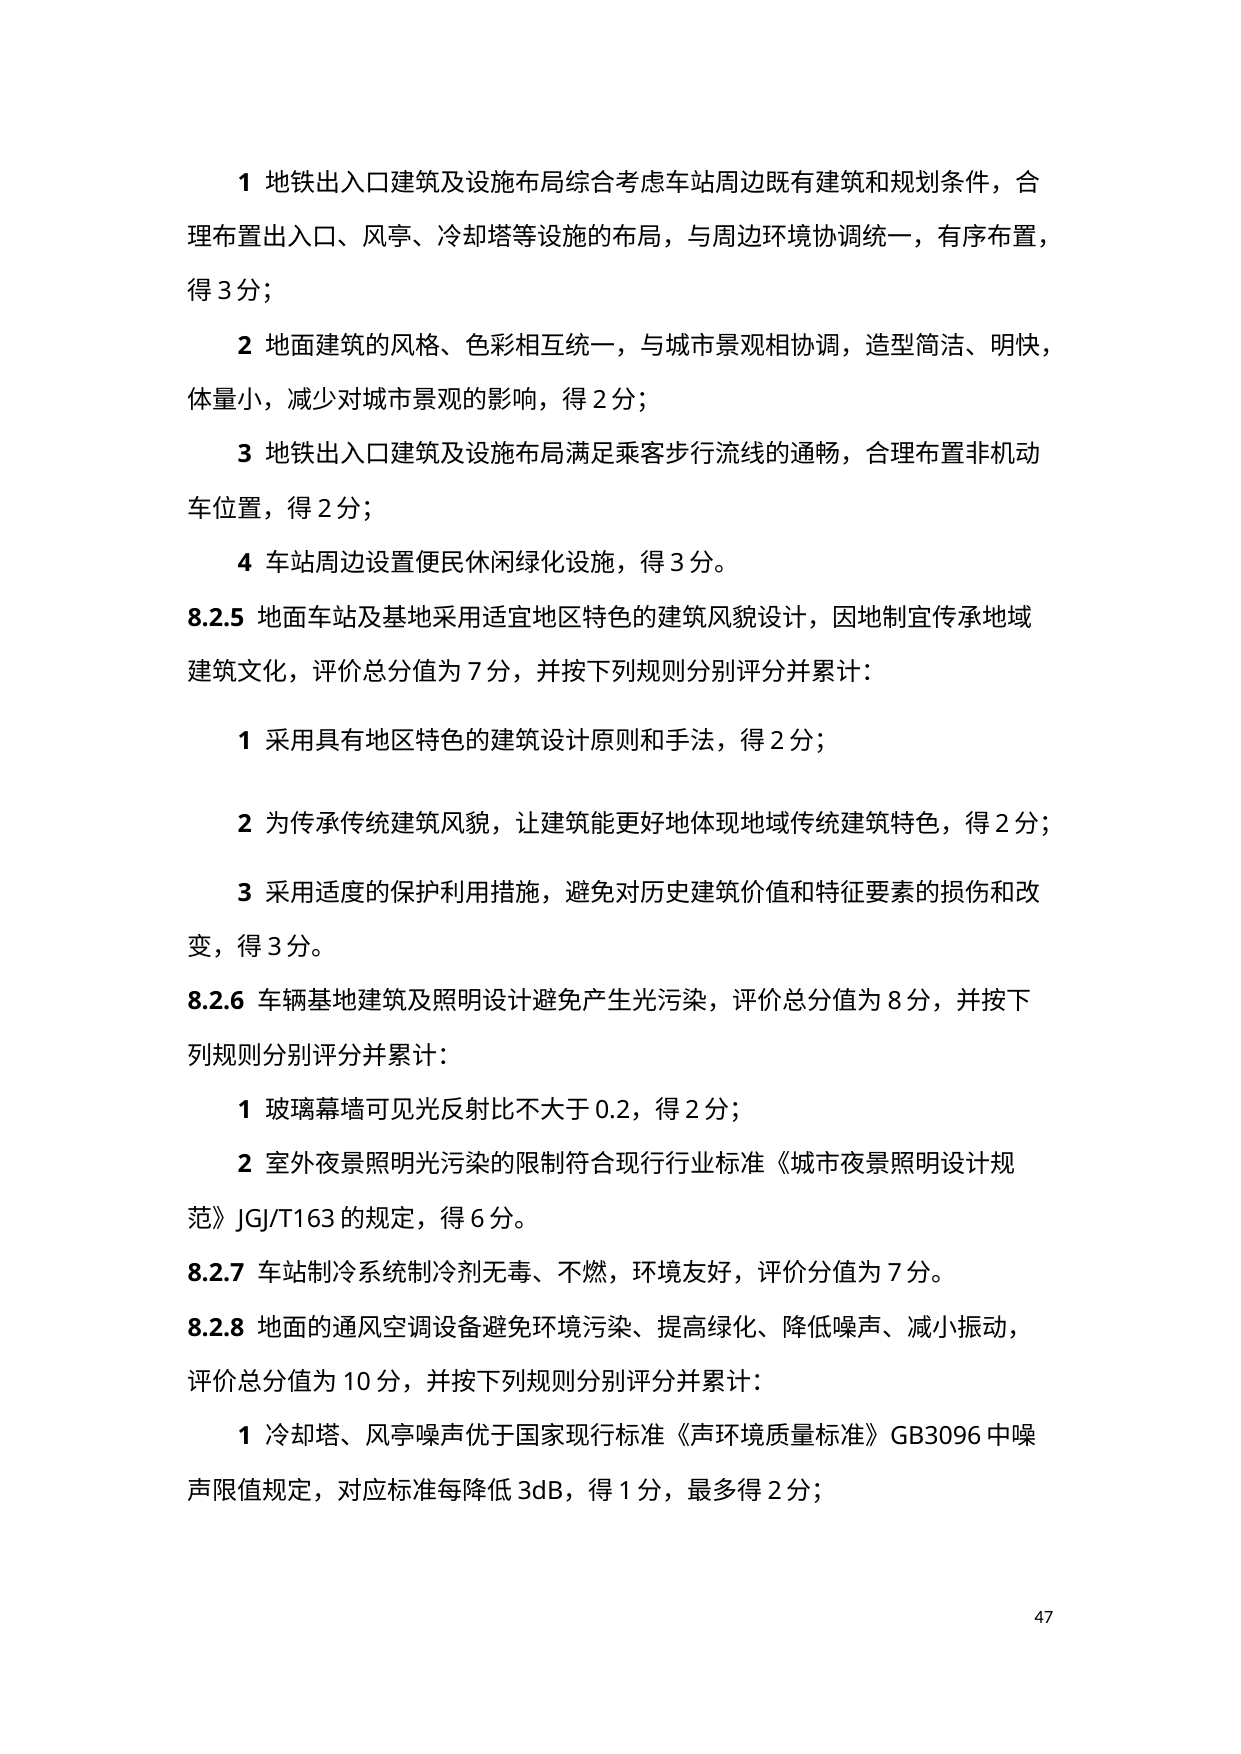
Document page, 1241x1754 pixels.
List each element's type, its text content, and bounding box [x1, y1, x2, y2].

text 1 玻璃幕墙可见光反射比不大于0.2，得2分； [187, 1089, 1053, 1126]
text 3 地铁出入口建筑及设施布局满足乘客步行流线的通畅，合理布置非机动车位置，得2分； [187, 434, 1053, 524]
text 8.2.7 车站制冷系统制冷剂无毒、不燃，环境友好，评价分值为7分。 [187, 1253, 1053, 1289]
text 8.2.5 地面车站及基地采用适宜地区特色的建筑风貌设计，因地制宜传承地域建筑文化，评价总分值为7分，并按下列规则分别评分并累计： [187, 597, 1053, 688]
text 2 室外夜景照明光污染的限制符合现行行业标准《城市夜景照明设计规范》JGJ/T163的规定，得6分。 [187, 1144, 1053, 1234]
text 8.2.6 车辆基地建筑及照明设计避免产生光污染，评价总分值为8分，并按下列规则分别评分并累计： [187, 981, 1053, 1071]
text 1 采用具有地区特色的建筑设计原则和手法，得2分； [187, 706, 1053, 771]
text 4 车站周边设置便民休闲绿化设施，得3分。 [187, 543, 1053, 579]
text 2 地面建筑的风格、色彩相互统一，与城市景观相协调，造型简洁、明快，体量小，减少对城市景观的影响，得2分； [187, 325, 1053, 416]
text 1 地铁出入口建筑及设施布局综合考虑车站周边既有建筑和规划条件，合理布置出入口、风亭、冷却塔等设施的布局，与周边环境协调统一，有序布置，得3分； [187, 162, 1053, 307]
text 2 为传承传统建筑风貌，让建筑能更好地体现地域传统建筑特色，得2分； [187, 789, 1053, 854]
text 8.2.8 地面的通风空调设备避免环境污染、提高绿化、降低噪声、减小振动，评价总分值为10分，并按下列规则分别评分并累计： [187, 1307, 1053, 1398]
text 1 冷却塔、风亭噪声优于国家现行标准《声环境质量标准》GB3096中噪声限值规定，对应标准每降低3dB，得1分，最多得2分； [187, 1416, 1053, 1506]
text 3 采用适度的保护利用措施，避免对历史建筑价值和特征要素的损伤和改变，得3分。 [187, 872, 1053, 963]
